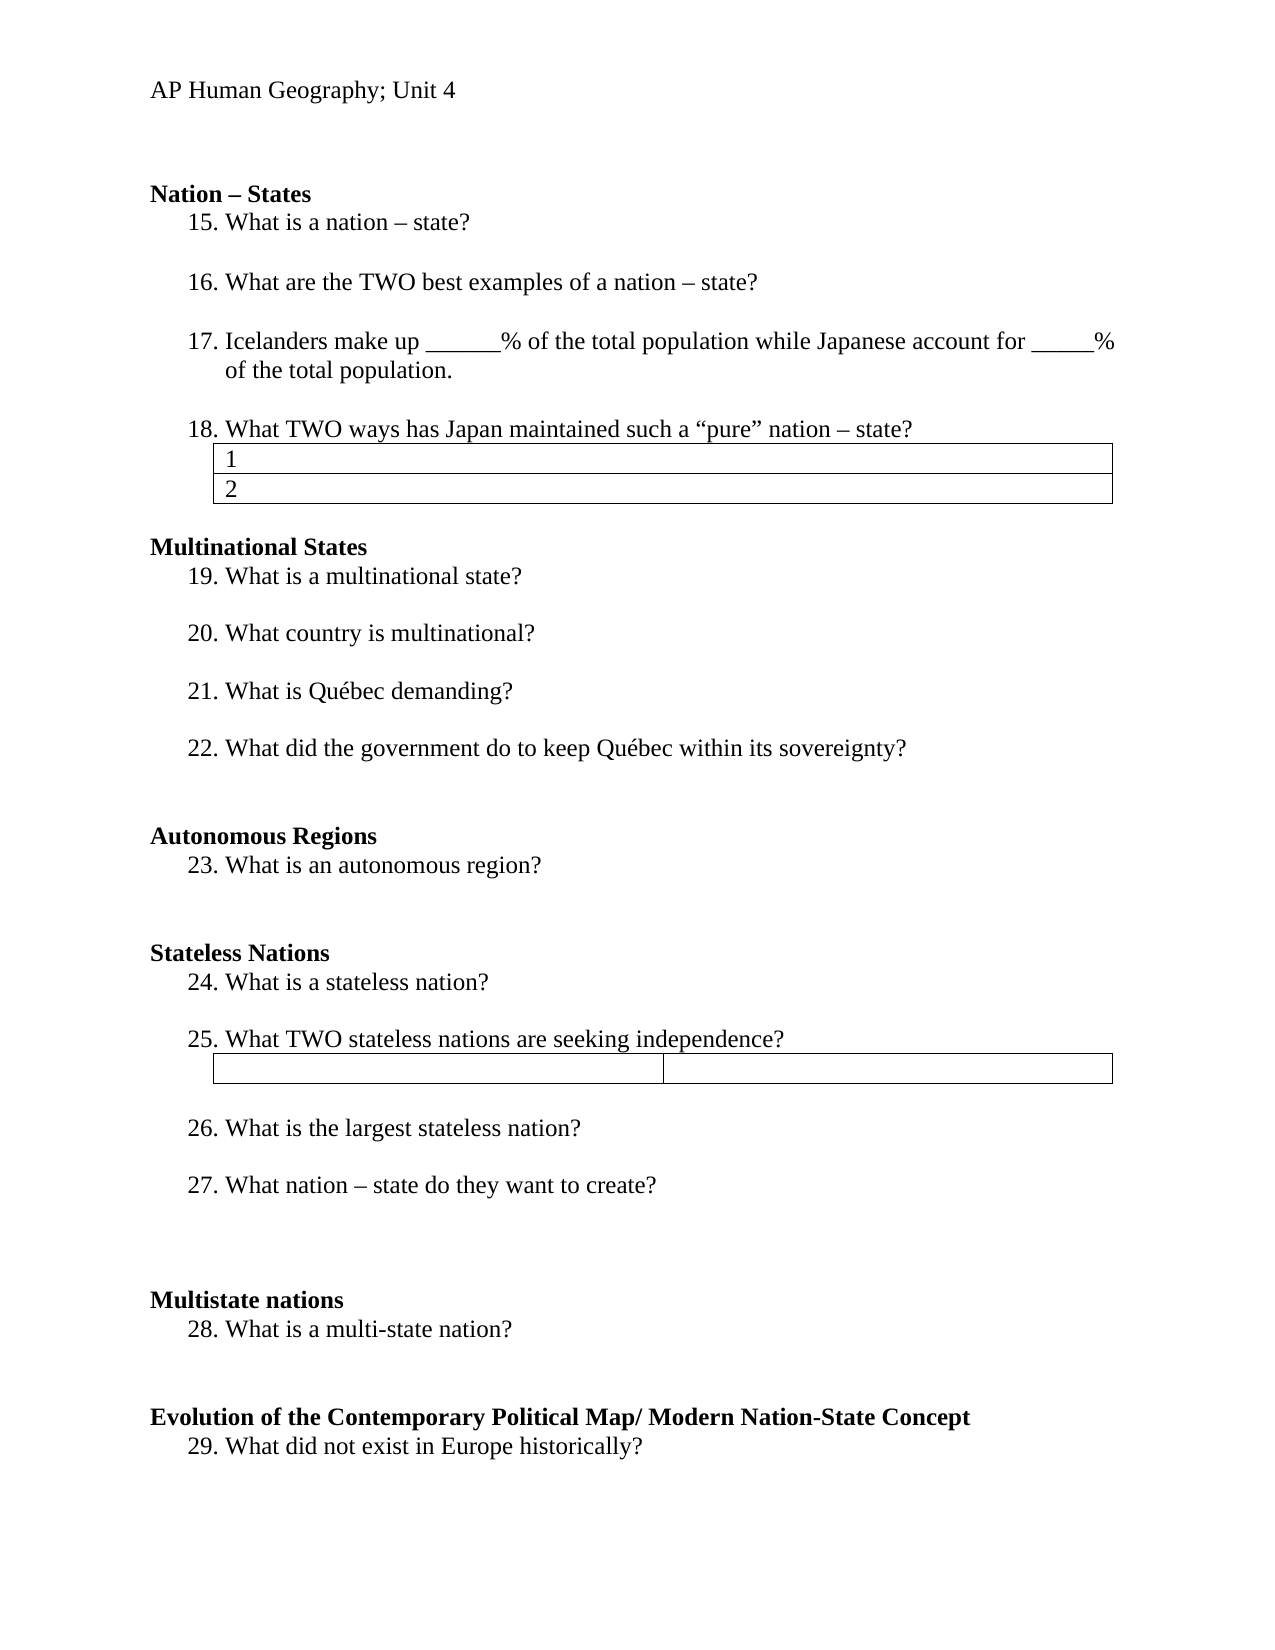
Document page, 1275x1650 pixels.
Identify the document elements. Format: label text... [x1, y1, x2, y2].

text Multinational States [150, 532, 1125, 561]
list What is a nation – state? [187, 207, 1125, 267]
text Evolution of the Contemporary Political Map/ Modern Nation-State Concept [150, 1402, 1125, 1431]
list What is a multi-state nation? [187, 1314, 1125, 1373]
list What country is multinational? [187, 618, 1125, 647]
table_header 1 [214, 1054, 663, 1083]
list What did not exist in Europe historically? [187, 1431, 1125, 1490]
list What are the TWO best examples of a nation – state? [187, 267, 1125, 326]
list What is an autonomous region? [187, 850, 1125, 909]
text Nation – States [150, 179, 1125, 207]
table_header 2 [664, 1054, 1112, 1083]
text Stateless Nations [150, 938, 1125, 967]
list What did the government do to keep Québec within its sovereignty? [187, 733, 1125, 793]
text Autonomous Regions [150, 821, 1125, 850]
list What is the largest stateless nation? [187, 1113, 1125, 1142]
list What TWO ways has Japan maintained such a “pure” nation – state? [187, 414, 1125, 443]
list Icelanders make up ______% of the total population while Japanese account for _____% of the total population. [187, 326, 1125, 414]
text Multistate nations [150, 1285, 1125, 1314]
list What nation – state do they want to create? [187, 1170, 1125, 1199]
list What TWO stateless nations are seeking independence? [187, 1024, 1125, 1053]
list What is a multinational state? [187, 561, 1125, 590]
list What is Québec demanding? [187, 676, 1125, 705]
list What is a stateless nation? [187, 967, 1125, 996]
table_cell 2 [214, 474, 1112, 502]
table_header 1 [214, 444, 1112, 473]
